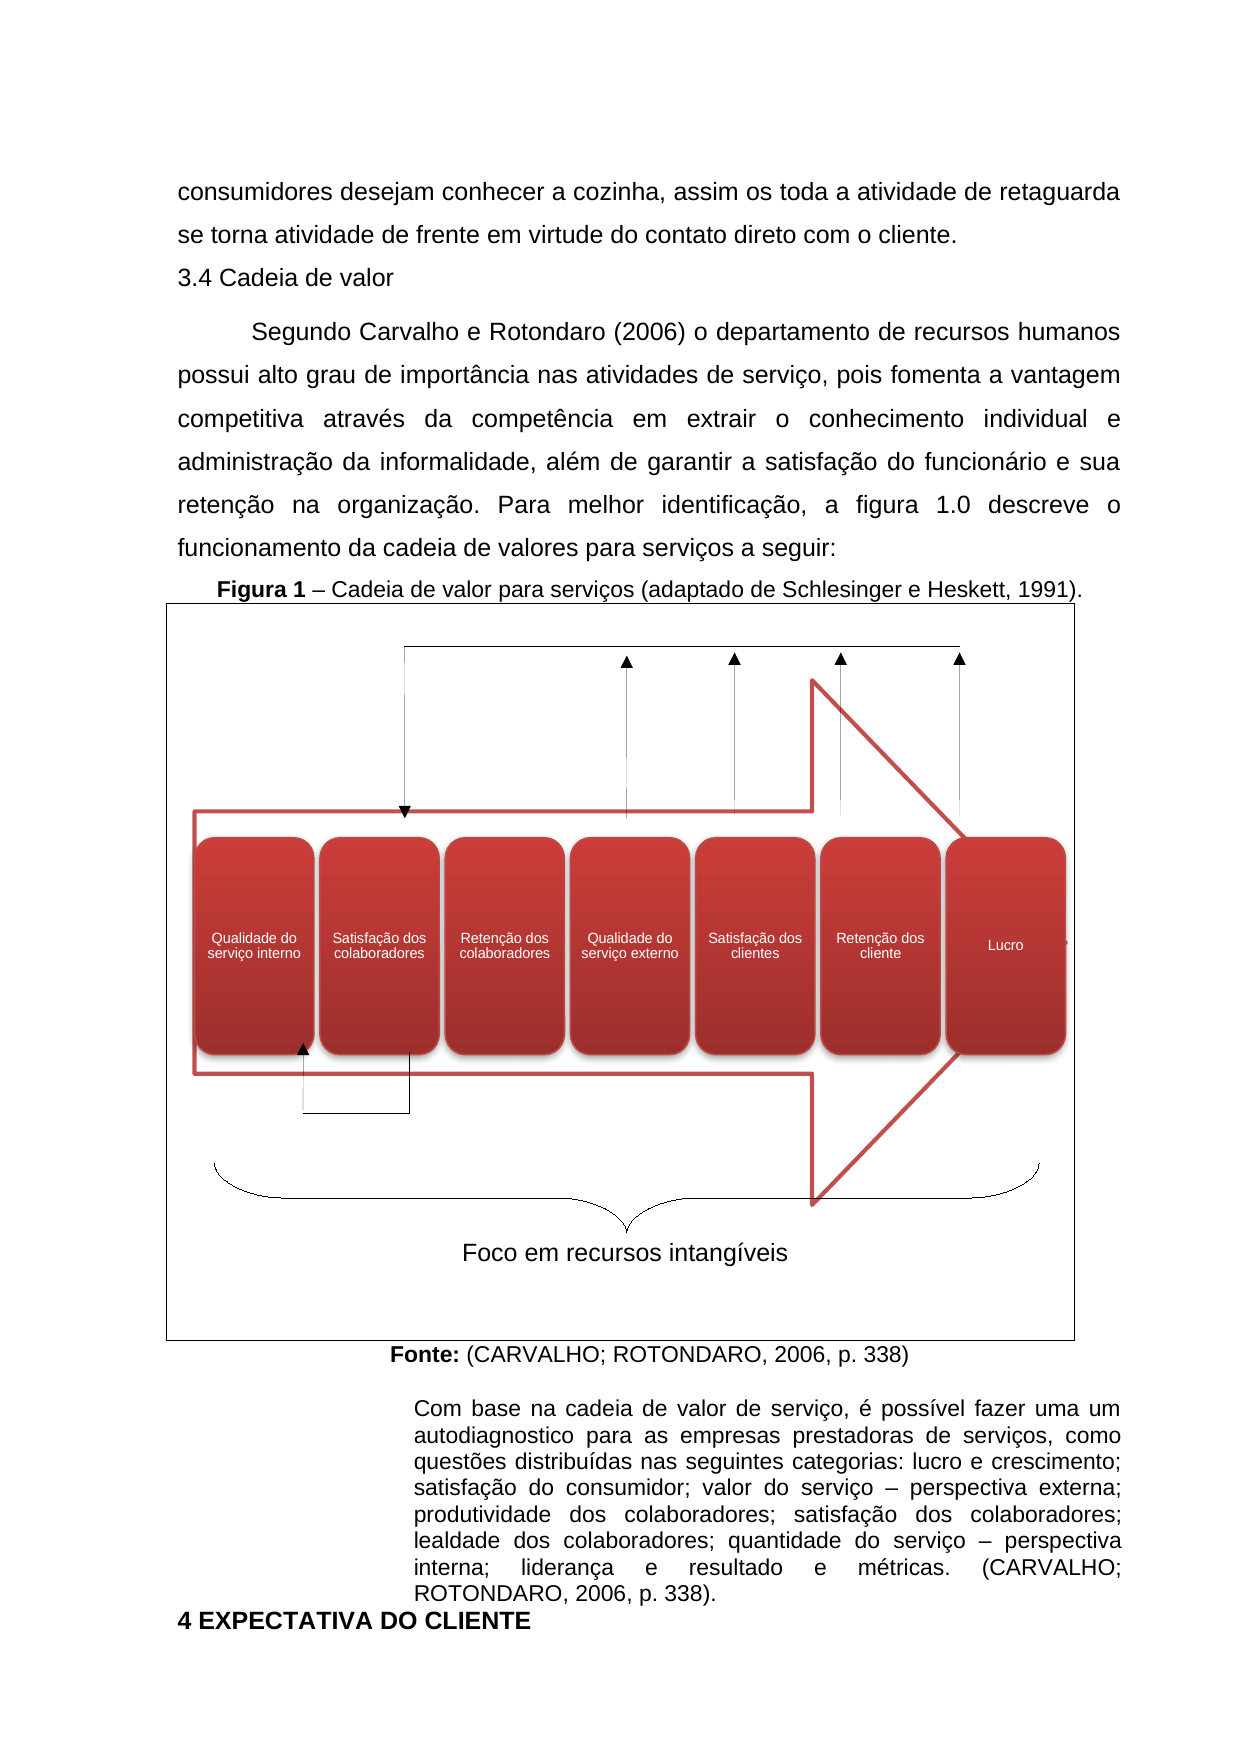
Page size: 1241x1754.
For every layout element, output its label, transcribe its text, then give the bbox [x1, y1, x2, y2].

text Com base na cadeia de valor de serviço, é possível fazer uma um autodiagnostico para as empresas prestadoras de serviços, como questões distribuídas nas seguintes categorias: lucro e crescimento; satisfação do consumidor; valor do serviço – perspectiva externa; produtividade dos colaboradores; satisfação dos colaboradores; lealdade dos colaboradores; quantidade do serviço – perspectiva interna; liderança e resultado e métricas. (CARVALHO; ROTONDARO, 2006, p. 338). [413, 1395, 1122, 1606]
text Segundo Carvalho e Rotondaro (2006) o departamento de recursos humanos possui alto grau de importância nas atividades de serviço, pois fomenta a vantagem competitiva através da competência em extrair o conhecimento individual e administração da informalidade, além de garantir a satisfação do funcionário e sua retenção na organização. Para melhor identificação, a figura 1.0 descreve o funcionamento da cadeia de valores para serviços a seguir: [177, 317, 1122, 562]
table_header Foco em recursos intangíveis [167, 604, 1074, 1340]
text 3.4 Cadeia de valor [177, 263, 1122, 292]
text 4 EXPECTATIVA DO CLIENTE [177, 1606, 1122, 1635]
text Figura 1 – Cadeia de valor para serviços (adaptado de Schlesinger e Heskett, 1991). [177, 576, 1122, 602]
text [177, 177, 1122, 249]
text Fonte: (CARVALHO; ROTONDARO, 2006, p. 338) [177, 1341, 1122, 1367]
